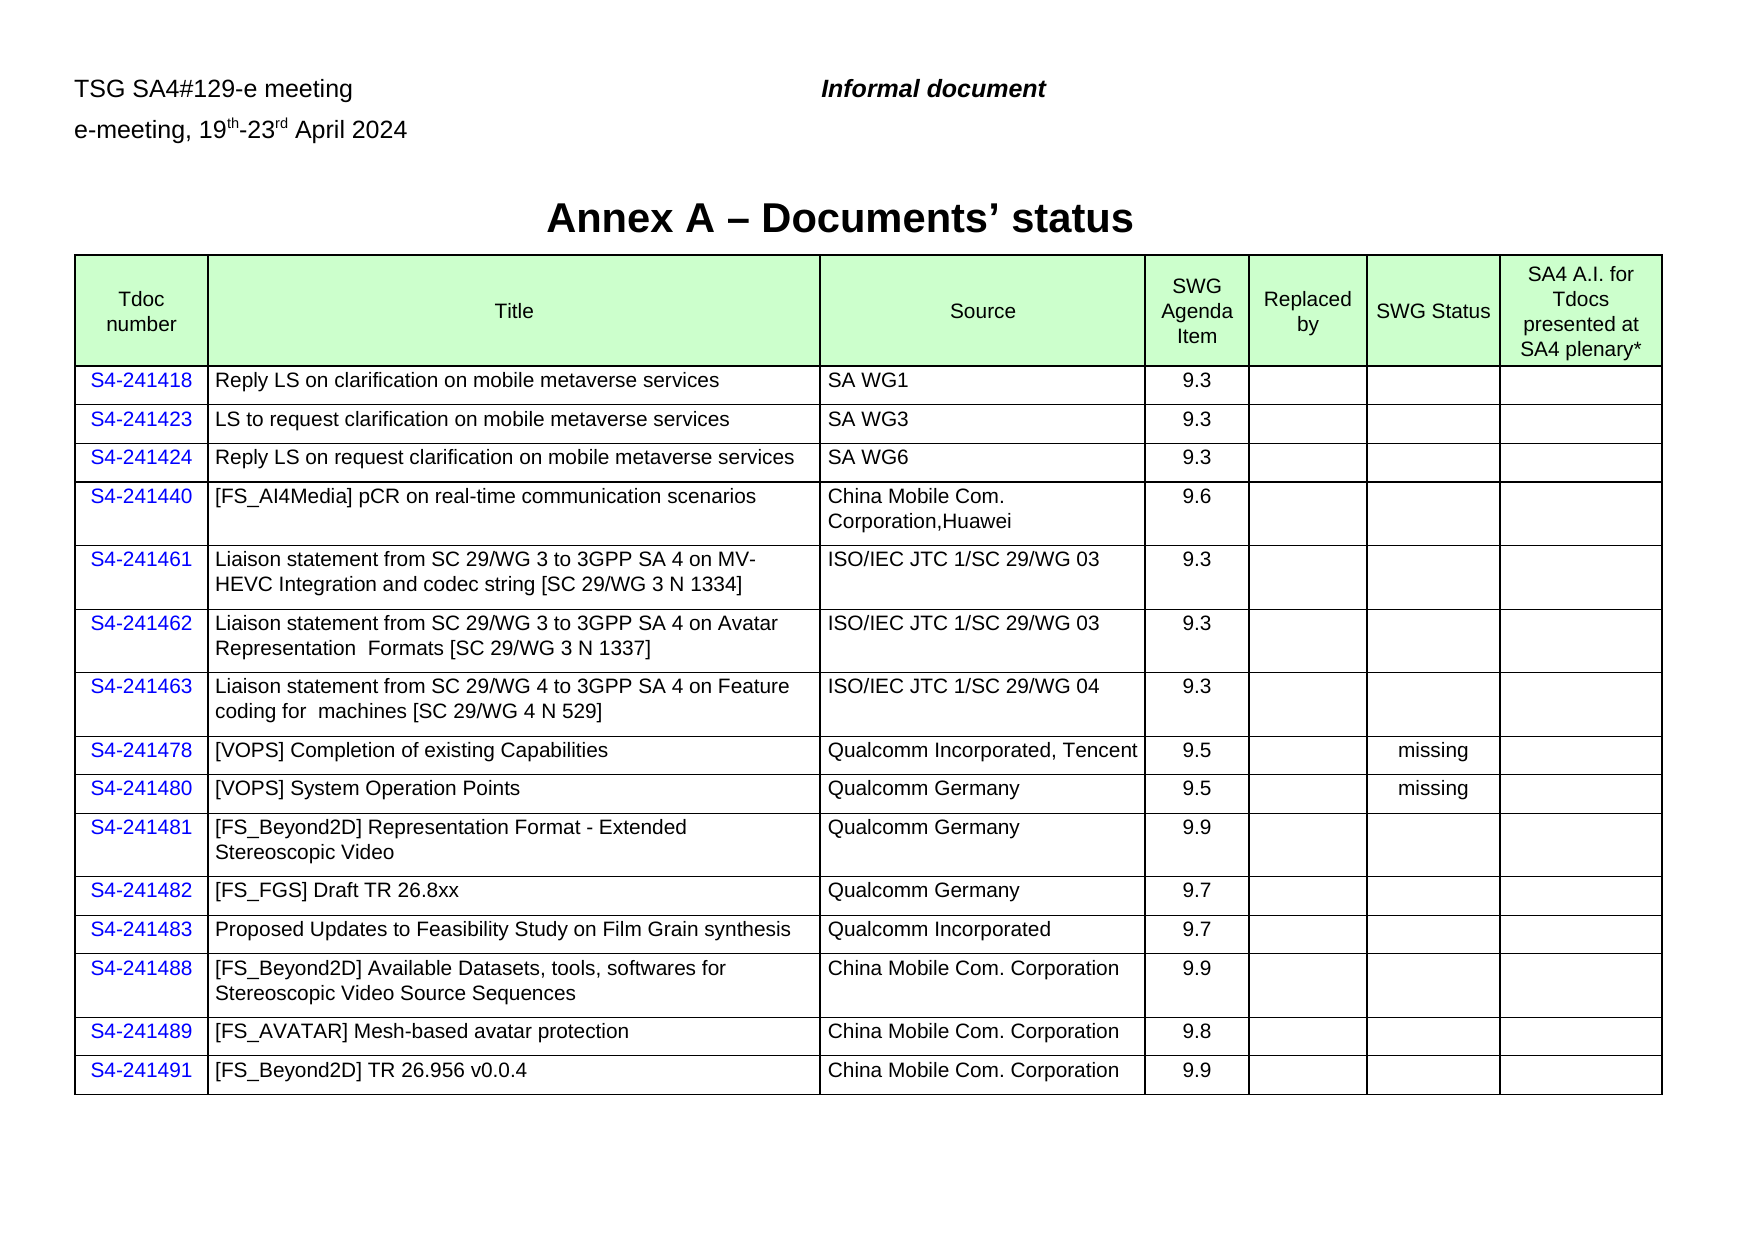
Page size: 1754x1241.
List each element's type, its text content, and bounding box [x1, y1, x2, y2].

table_cell [1250, 775, 1366, 813]
table_cell Qualcomm Germany [821, 775, 1144, 813]
table_cell [1501, 546, 1661, 608]
table_header Source [821, 256, 1144, 365]
table_cell [1501, 610, 1661, 672]
table_cell [FS_AI4Media] pCR on real-time communication scenarios [209, 483, 819, 545]
table_cell [1250, 877, 1366, 915]
table_cell S4-241423 [76, 405, 207, 443]
table_cell [1368, 367, 1499, 404]
table_header SA4 A.I. for Tdocs presented at SA4 plenary* [1501, 256, 1661, 365]
table_cell S4-241424 [76, 444, 207, 481]
table_cell Reply LS on request clarification on mobile metaverse services [209, 444, 819, 481]
table_cell [1250, 737, 1366, 774]
table_cell S4-241418 [76, 367, 207, 404]
table_cell Reply LS on clarification on mobile metaverse services [209, 367, 819, 404]
table_cell S4-241488 [76, 954, 207, 1017]
table_cell China Mobile Com. Corporation [821, 954, 1144, 1017]
table_cell China Mobile Com. Corporation,Huawei [821, 483, 1144, 545]
table_cell [1368, 405, 1499, 443]
table_cell 9.9 [1146, 814, 1248, 876]
table_cell [1501, 1056, 1661, 1094]
table_cell [1368, 610, 1499, 672]
table_cell 9.3 [1146, 367, 1248, 404]
table_cell [1250, 814, 1366, 876]
table_header Title [209, 256, 819, 365]
table_cell [1501, 673, 1661, 736]
table_cell 9.3 [1146, 444, 1248, 481]
table_cell [1368, 444, 1499, 481]
table_cell [FS_AVATAR] Mesh-based avatar protection [209, 1018, 819, 1055]
table_cell [1368, 483, 1499, 545]
table_cell [1501, 775, 1661, 813]
table_cell [1501, 954, 1661, 1017]
table_cell [1501, 916, 1661, 953]
table_cell [1368, 877, 1499, 915]
table_cell SA WG3 [821, 405, 1144, 443]
table_cell [1250, 954, 1366, 1017]
table_cell S4-241461 [76, 546, 207, 608]
table_cell Proposed Updates to Feasibility Study on Film Grain synthesis [209, 916, 819, 953]
table_cell missing [1368, 775, 1499, 813]
table_header SWG Status [1368, 256, 1499, 365]
table_cell S4-241440 [76, 483, 207, 545]
table_cell ISO/IEC JTC 1/SC 29/WG 04 [821, 673, 1144, 736]
table_cell [VOPS] Completion of existing Capabilities [209, 737, 819, 774]
table_cell missing [1368, 737, 1499, 774]
table_cell S4-241491 [76, 1056, 207, 1094]
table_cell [821, 1056, 1144, 1094]
table_cell S4-241481 [76, 814, 207, 876]
table_cell [1501, 367, 1661, 404]
table_cell [1501, 483, 1661, 545]
table_cell [FS_Beyond2D] Available Datasets, tools, softwares for Stereoscopic Video Source Sequences [209, 954, 819, 1017]
table_cell 9.3 [1146, 405, 1248, 443]
table_cell China Mobile Com. Corporation [821, 1018, 1144, 1055]
table_header SWG Agenda Item [1146, 256, 1248, 365]
table_cell [FS_FGS] Draft TR 26.8xx [209, 877, 819, 915]
table_cell S4-241478 [76, 737, 207, 774]
table_cell LS to request clarification on mobile metaverse services [209, 405, 819, 443]
table_cell 9.3 [1146, 610, 1248, 672]
table_cell S4-241480 [76, 775, 207, 813]
table_cell [1250, 367, 1366, 404]
table_cell S4-241462 [76, 610, 207, 672]
table_cell 9.3 [1146, 546, 1248, 608]
table_cell [1501, 737, 1661, 774]
table_cell 9.7 [1146, 916, 1248, 953]
table_cell [1368, 546, 1499, 608]
table_cell [VOPS] System Operation Points [209, 775, 819, 813]
table_header Tdoc number [76, 256, 207, 365]
table_cell Qualcomm Germany [821, 814, 1144, 876]
table_cell ISO/IEC JTC 1/SC 29/WG 03 [821, 546, 1144, 608]
table_cell [1250, 546, 1366, 608]
table_cell [1250, 610, 1366, 672]
table_cell [1250, 483, 1366, 545]
table_cell [1368, 1056, 1499, 1094]
table_cell [1250, 444, 1366, 481]
table_cell Liaison statement from SC 29/WG 3 to 3GPP SA 4 on MV- HEVC Integration and codec string [SC 29/WG 3 N 1334] [209, 546, 819, 608]
table_cell S4-241482 [76, 877, 207, 915]
table_cell [FS_Beyond2D] TR 26.956 v0.0.4 [209, 1056, 819, 1094]
table_cell Liaison statement from SC 29/WG 4 to 3GPP SA 4 on Feature coding for machines [SC 29/WG 4 N 529] [209, 673, 819, 736]
table_cell [1368, 954, 1499, 1017]
table_cell 9.3 [1146, 673, 1248, 736]
table_cell [1250, 405, 1366, 443]
table_header Replaced by [1250, 256, 1366, 365]
table_cell 9.5 [1146, 775, 1248, 813]
table_cell 9.9 [1146, 954, 1248, 1017]
table_cell 9.5 [1146, 737, 1248, 774]
table_cell [1501, 877, 1661, 915]
table_cell S4-241489 [76, 1018, 207, 1055]
table_cell [1250, 1056, 1366, 1094]
table_cell [1368, 916, 1499, 953]
table_cell S4-241463 [76, 673, 207, 736]
table_cell Qualcomm Germany [821, 877, 1144, 915]
table_cell Qualcomm Incorporated, Tencent [821, 737, 1144, 774]
table_cell [1250, 916, 1366, 953]
table_cell Liaison statement from SC 29/WG 3 to 3GPP SA 4 on Avatar Representation Formats [SC 29/WG 3 N 1337] [209, 610, 819, 672]
table_cell [1368, 1018, 1499, 1055]
table_cell Qualcomm Incorporated [821, 916, 1144, 953]
table_cell [1501, 444, 1661, 481]
table_cell ISO/IEC JTC 1/SC 29/WG 03 [821, 610, 1144, 672]
title Annex A – Documents’ status [74, 194, 1606, 242]
table_cell [1501, 405, 1661, 443]
table_cell 9.9 [1146, 1056, 1248, 1094]
table_cell [1250, 1018, 1366, 1055]
table_cell 9.7 [1146, 877, 1248, 915]
table_cell [FS_Beyond2D] Representation Format - Extended Stereoscopic Video [209, 814, 819, 876]
table_cell [1250, 673, 1366, 736]
table_cell [1368, 814, 1499, 876]
table_cell SA WG1 [821, 367, 1144, 404]
table_cell 9.6 [1146, 483, 1248, 545]
table_cell [1368, 673, 1499, 736]
table_cell [1501, 814, 1661, 876]
table_cell 9.8 [1146, 1018, 1248, 1055]
table_cell SA WG6 [821, 444, 1144, 481]
table_cell S4-241483 [76, 916, 207, 953]
table_cell [1501, 1018, 1661, 1055]
